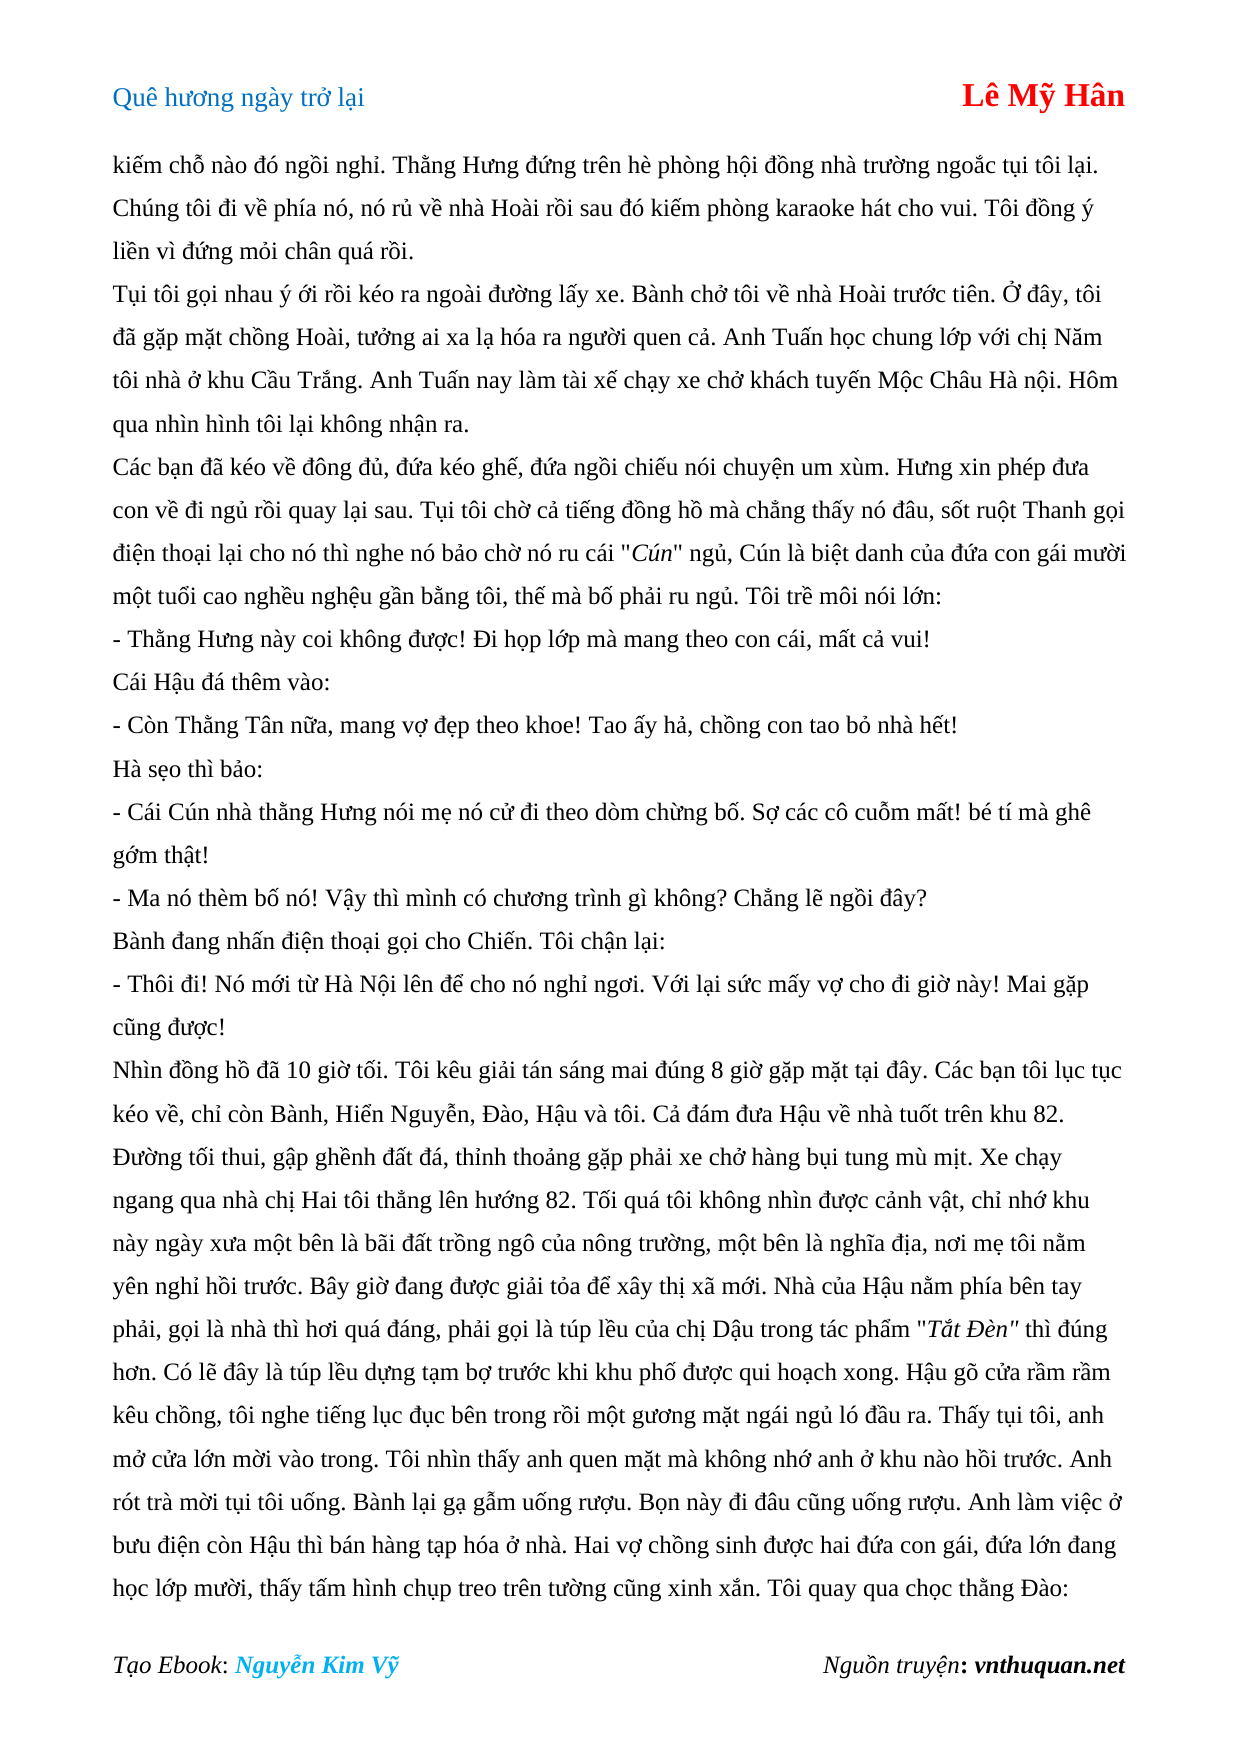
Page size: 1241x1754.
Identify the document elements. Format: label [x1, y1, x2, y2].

text [112, 150, 1128, 1602]
